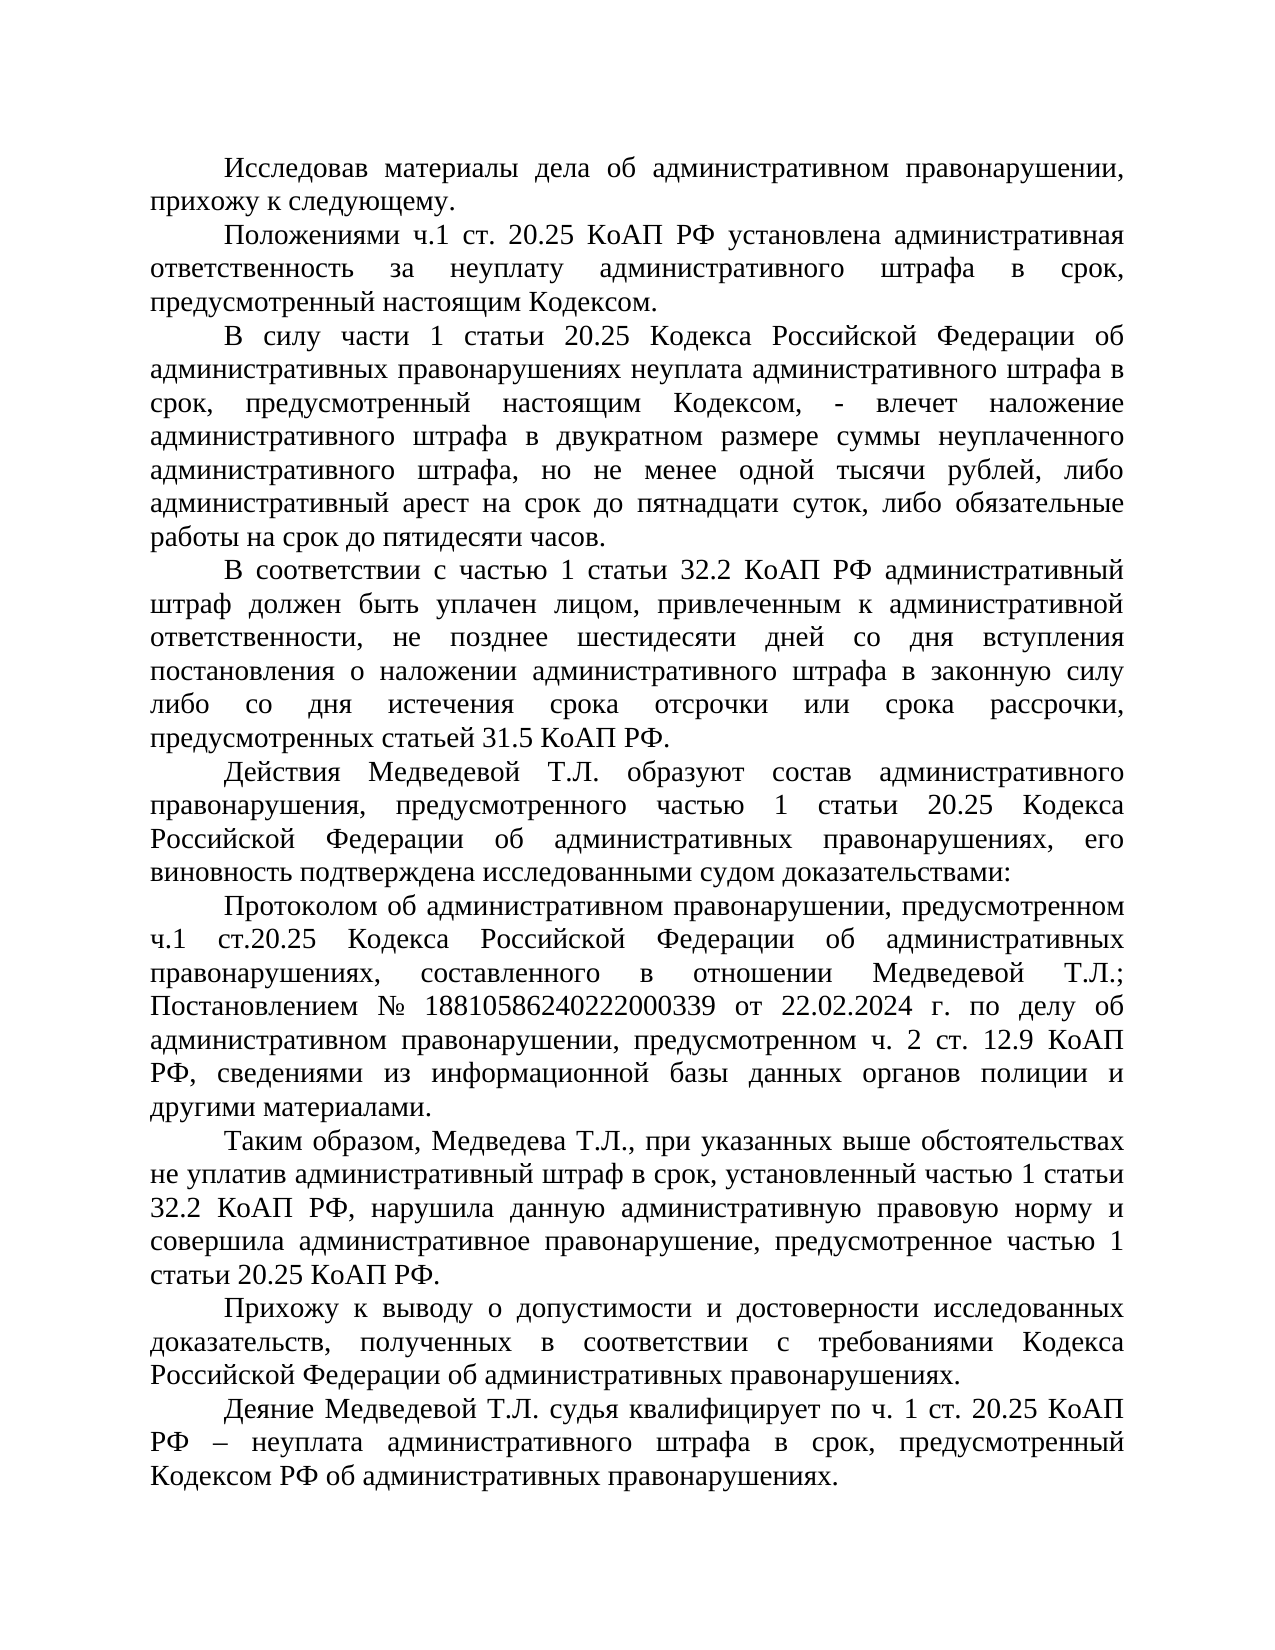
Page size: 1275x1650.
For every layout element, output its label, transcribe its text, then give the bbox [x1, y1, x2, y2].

text Деяние Медведевой Т.Л. судья квалифицирует по ч. 1 ст. 20.25 КоАП РФ – неуплата административного штрафа в срок, предусмотренный Кодексом РФ об административных правонарушениях. [150, 1391, 1125, 1492]
text В соответствии с частью 1 статьи 32.2 КоАП РФ административный штраф должен быть уплачен лицом, привлеченным к административной ответственности, не позднее шестидесяти дней со дня вступления постановления о наложении административного штрафа в законную силу либо со дня истечения срока отсрочки или срока рассрочки, предусмотренных статьей 31.5 КоАП РФ. [150, 552, 1125, 754]
text Прихожу к выводу о допустимости и достоверности исследованных доказательств, полученных в соответствии с требованиями Кодекса Российской Федерации об административных правонарушениях. [150, 1290, 1125, 1391]
text Исследовав материалы дела об административном правонарушении, прихожу к следующему. [150, 150, 1125, 217]
text В силу части 1 статьи 20.25 Кодекса Российской Федерации об административных правонарушениях неуплата административного штрафа в срок, предусмотренный настоящим Кодексом, - влечет наложение административного штрафа в двукратном размере суммы неуплаченного административного штрафа, но не менее одной тысячи рублей, либо административный арест на срок до пятнадцати суток, либо обязательные работы на срок до пятидесяти часов. [150, 318, 1125, 552]
text Положениями ч.1 ст. 20.25 КоАП РФ установлена административная ответственность за неуплату административного штрафа в срок, предусмотренный настоящим Кодексом. [150, 217, 1125, 318]
text Действия Медведевой Т.Л. образуют состав административного правонарушения, предусмотренного частью 1 статьи 20.25 Кодекса Российской Федерации об административных правонарушениях, его виновность подтверждена исследованными судом доказательствами: [150, 754, 1125, 888]
text Таким образом, Медведева Т.Л., при указанных выше обстоятельствах не уплатив административный штраф в срок, установленный частью 1 статьи 32.2 КоАП РФ, нарушила данную административную правовую норму и совершила административное правонарушение, предусмотренное частью 1 статьи 20.25 КоАП РФ. [150, 1123, 1125, 1290]
text Протоколом об административном правонарушении, предусмотренном ч.1 ст.20.25 Кодекса Российской Федерации об административных правонарушениях, составленного в отношении Медведевой Т.Л.; Постановлением № 18810586240222000339 от 22.02.2024 г. по делу об административном правонарушении, предусмотренном ч. 2 ст. 12.9 КоАП РФ, сведениями из информационной базы данных органов полиции и другими материалами. [150, 888, 1125, 1123]
